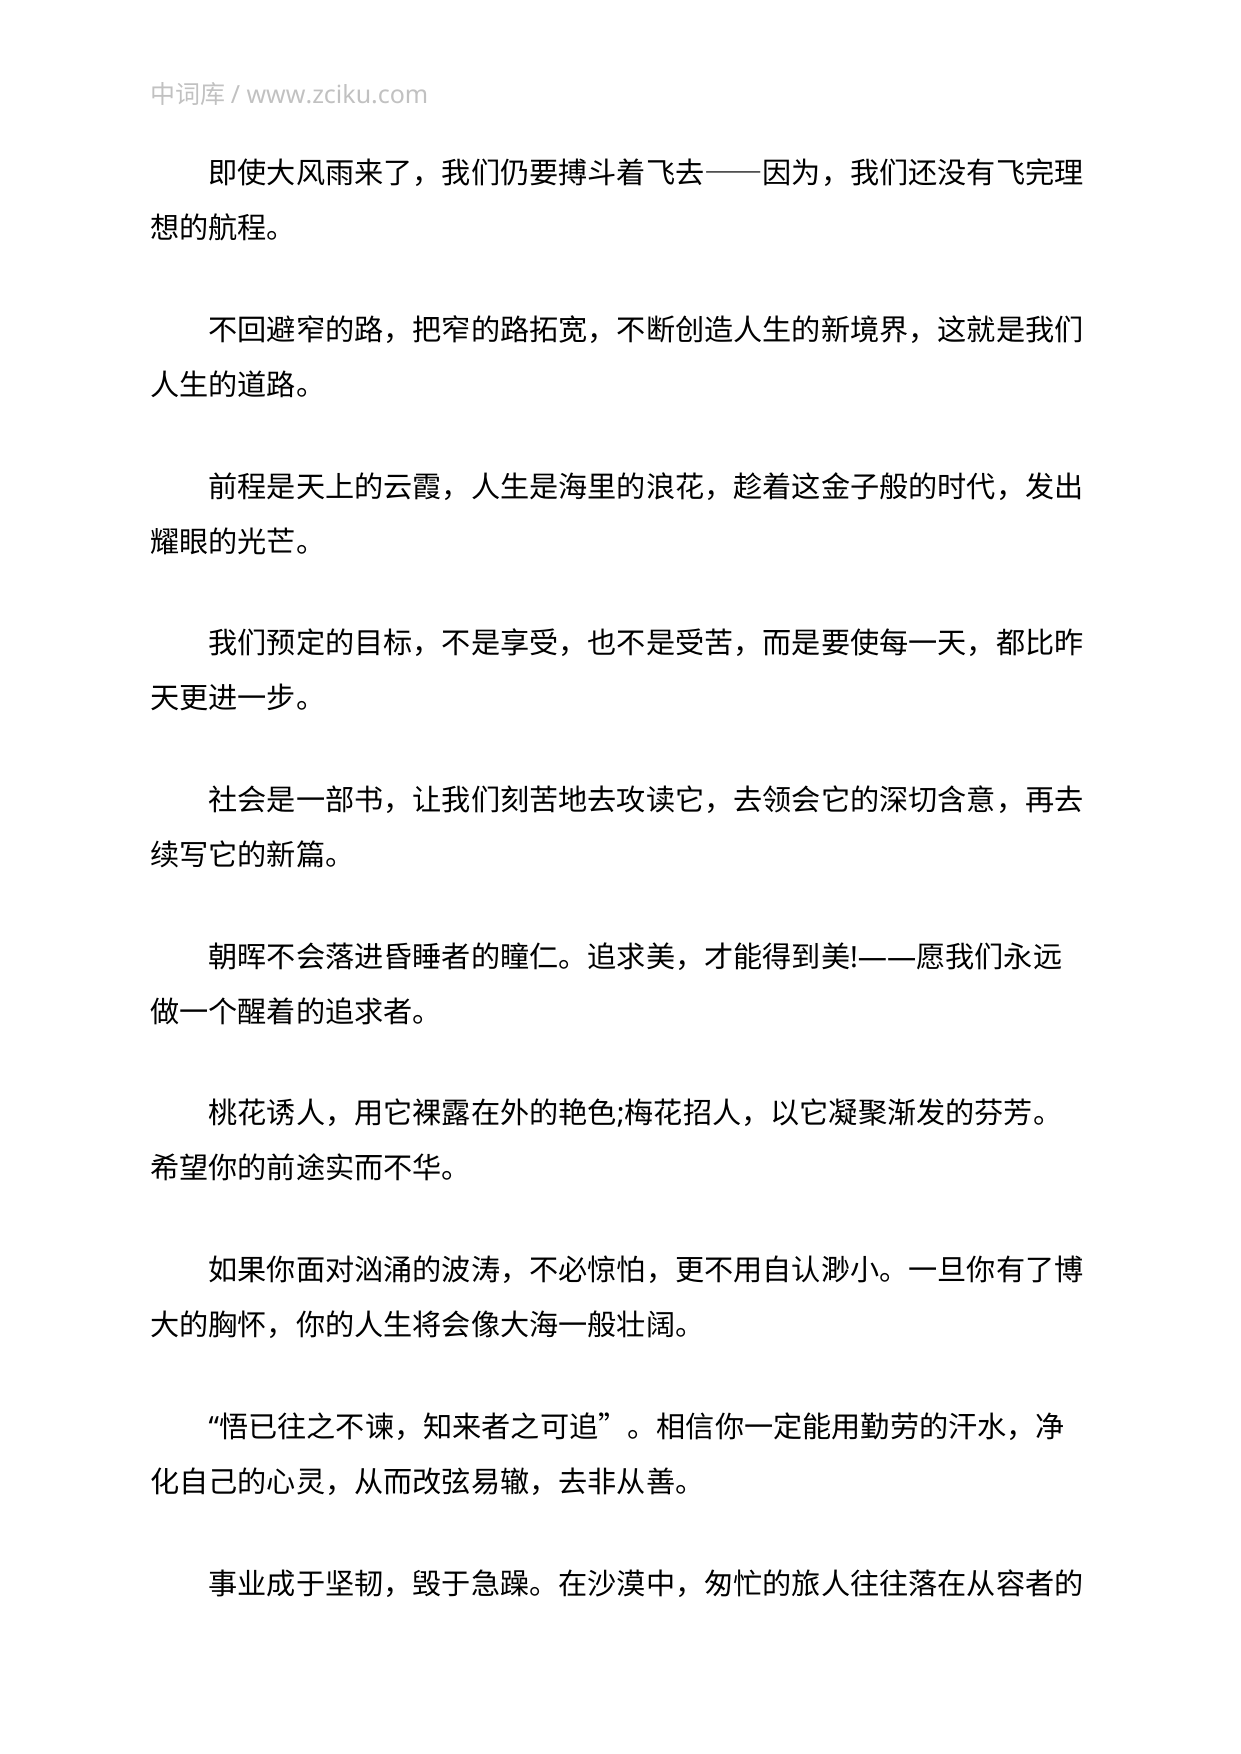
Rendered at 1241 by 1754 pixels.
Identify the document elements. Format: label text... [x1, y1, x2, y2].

text 如果你面对汹涌的波涛，不必惊怕，更不用自认渺小。一旦你有了博大的胸怀，你的人生将会像大海一般壮阔。 [150, 1247, 1090, 1344]
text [150, 1560, 1090, 1603]
text “悟已往之不谏，知来者之可追”。相信你一定能用勤劳的汗水，净化自己的心灵，从而改弦易辙，去非从善。 [150, 1403, 1090, 1501]
text 我们预定的目标，不是享受，也不是受苦，而是要使每一天，都比昨天更进一步。 [150, 620, 1090, 717]
text 桃花诱人，用它裸露在外的艳色;梅花招人，以它凝聚渐发的芬芳。希望你的前途实而不华。 [150, 1090, 1090, 1187]
text 不回避窄的路，把窄的路拓宽，不断创造人生的新境界，这就是我们人生的道路。 [150, 307, 1090, 404]
text 社会是一部书，让我们刻苦地去攻读它，去领会它的深切含意，再去续写它的新篇。 [150, 777, 1090, 874]
text 朝晖不会落进昏睡者的瞳仁。追求美，才能得到美!——愿我们永远做一个醒着的追求者。 [150, 933, 1090, 1031]
text 前程是天上的云霞，人生是海里的浪花，趁着这金子般的时代，发出耀眼的光芒。 [150, 463, 1090, 561]
text 即使大风雨来了，我们仍要搏斗着飞去——因为，我们还没有飞完理想的航程。 [150, 150, 1090, 247]
